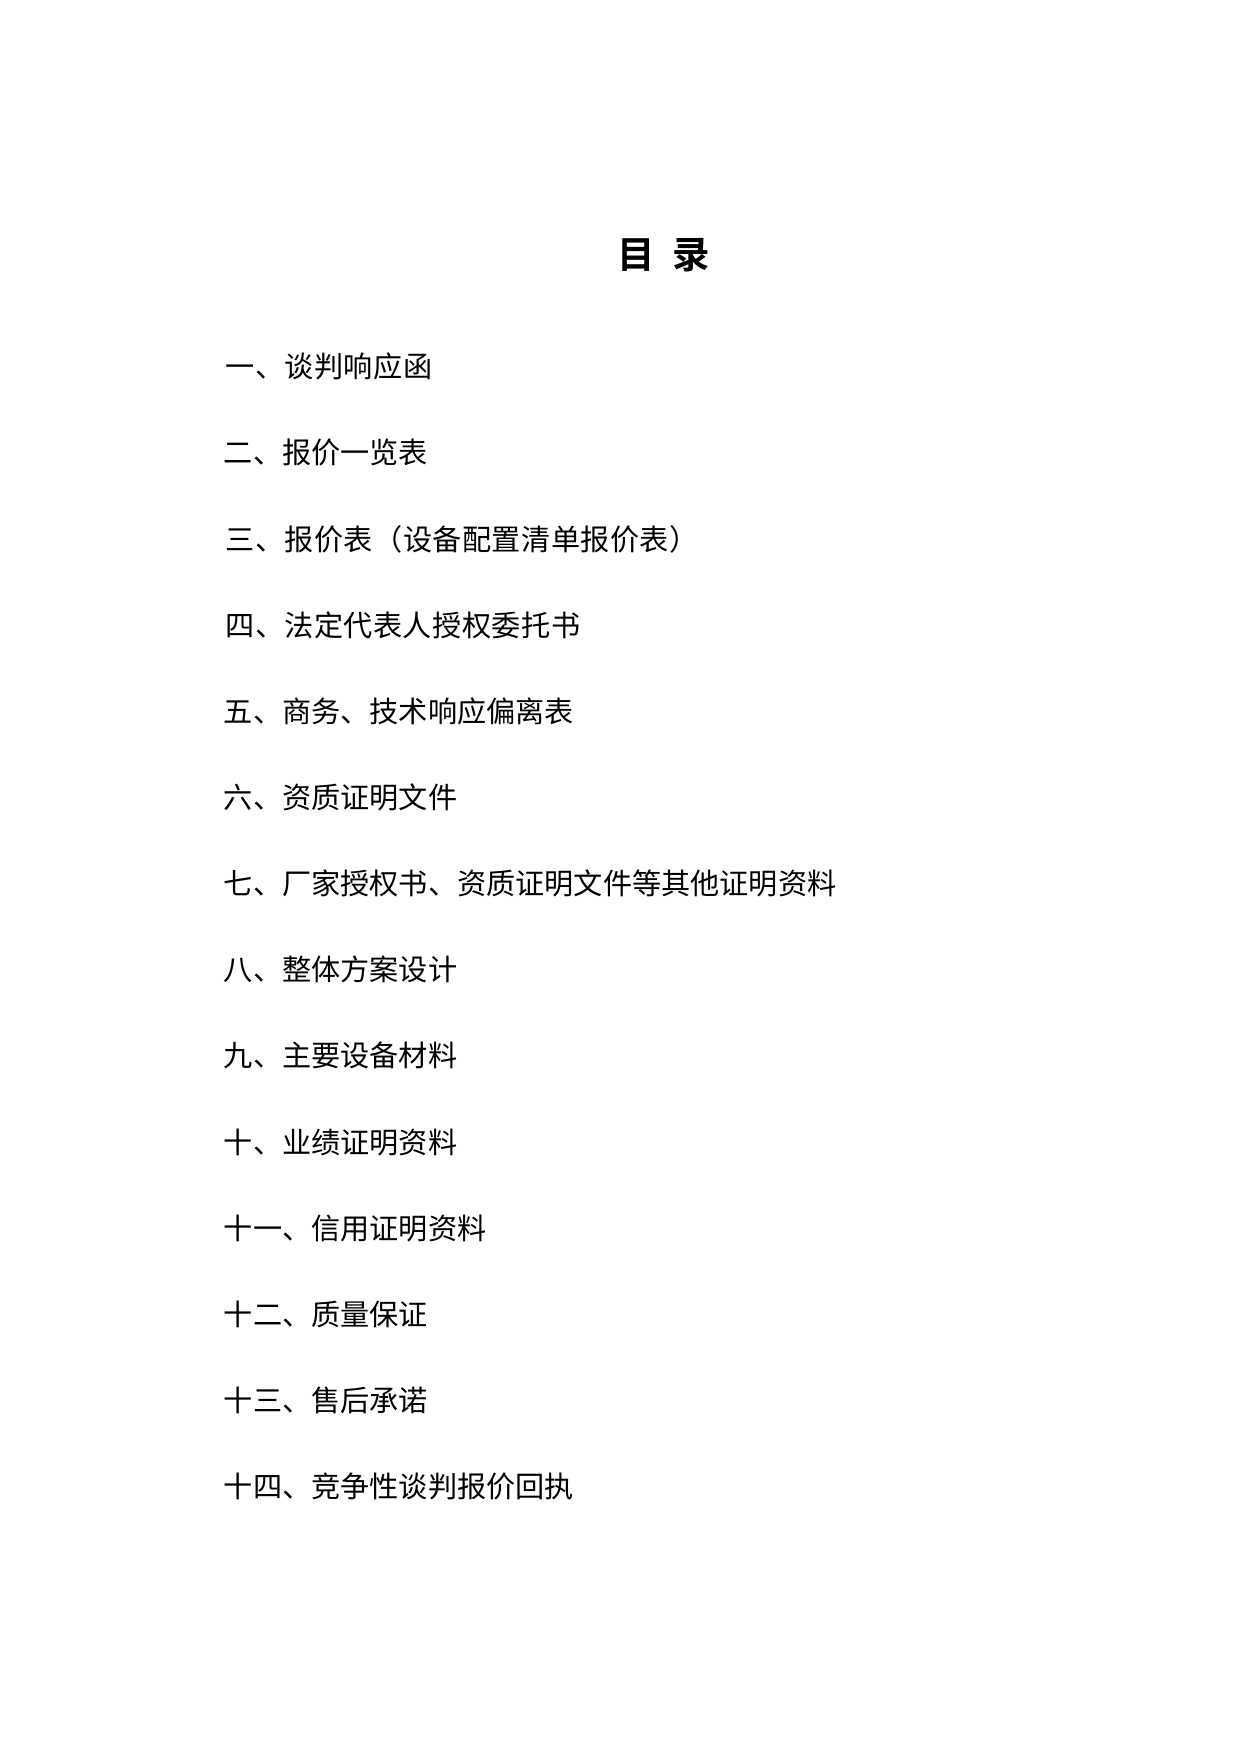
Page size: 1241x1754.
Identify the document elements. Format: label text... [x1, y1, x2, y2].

list 商务、技术响应偏离表 [165, 677, 1087, 742]
list 质量保证 [165, 1280, 1087, 1345]
list 报价表（设备配置清单报价表） [165, 505, 1087, 570]
list 竞争性谈判报价回执 [165, 1452, 1087, 1517]
list 报价一览表 [165, 419, 1087, 484]
list 信用证明资料 [165, 1194, 1087, 1259]
list 主要设备材料 [165, 1022, 1087, 1087]
list 业绩证明资料 [165, 1108, 1087, 1173]
text 目 录 [165, 219, 1087, 284]
list 售后承诺 [165, 1366, 1087, 1431]
list 谈判响应函 [165, 332, 1087, 397]
list 厂家授权书、资质证明文件等其他证明资料 [165, 849, 1087, 914]
list 资质证明文件 [165, 763, 1087, 828]
list 整体方案设计 [165, 936, 1087, 1001]
list 法定代表人授权委托书 [165, 591, 1087, 656]
